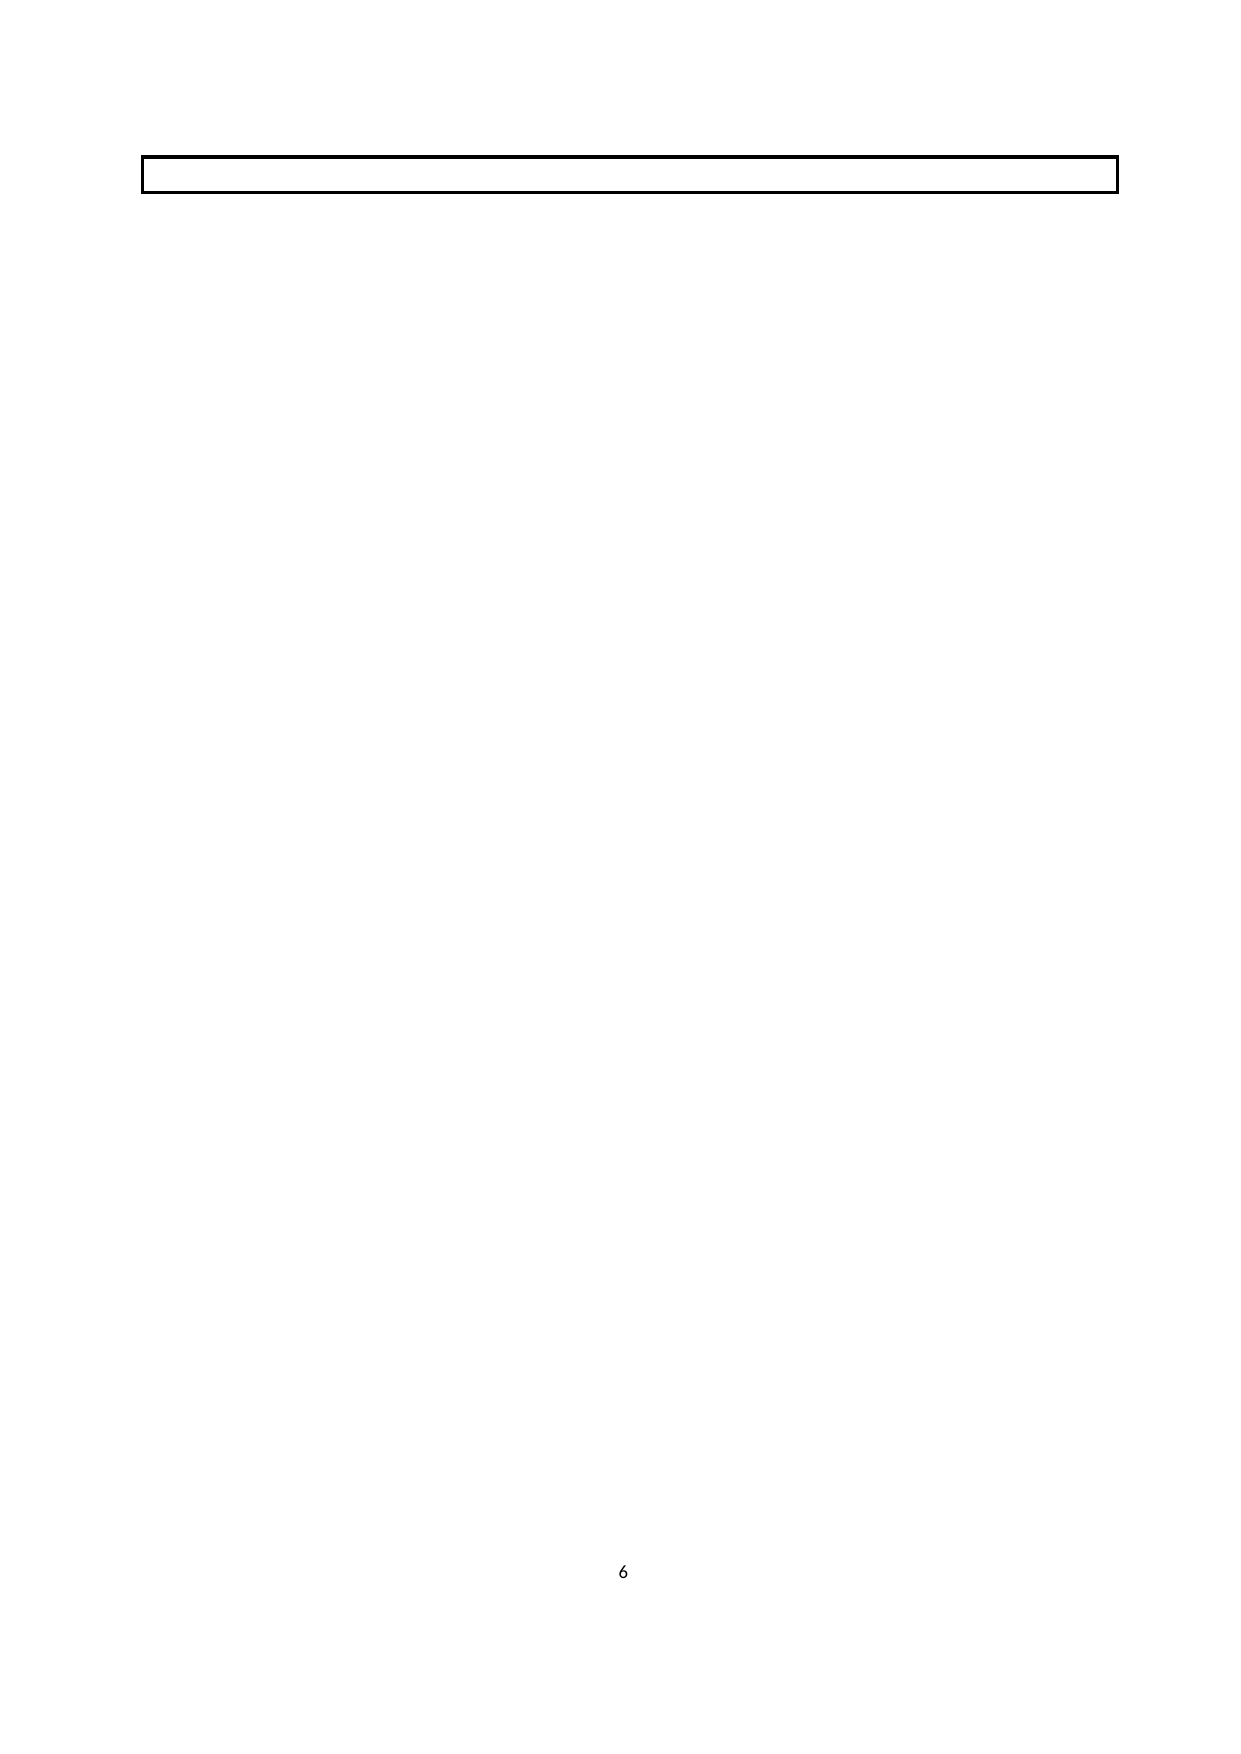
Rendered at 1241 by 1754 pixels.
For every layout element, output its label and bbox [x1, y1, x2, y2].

table_header [144, 159, 1116, 191]
